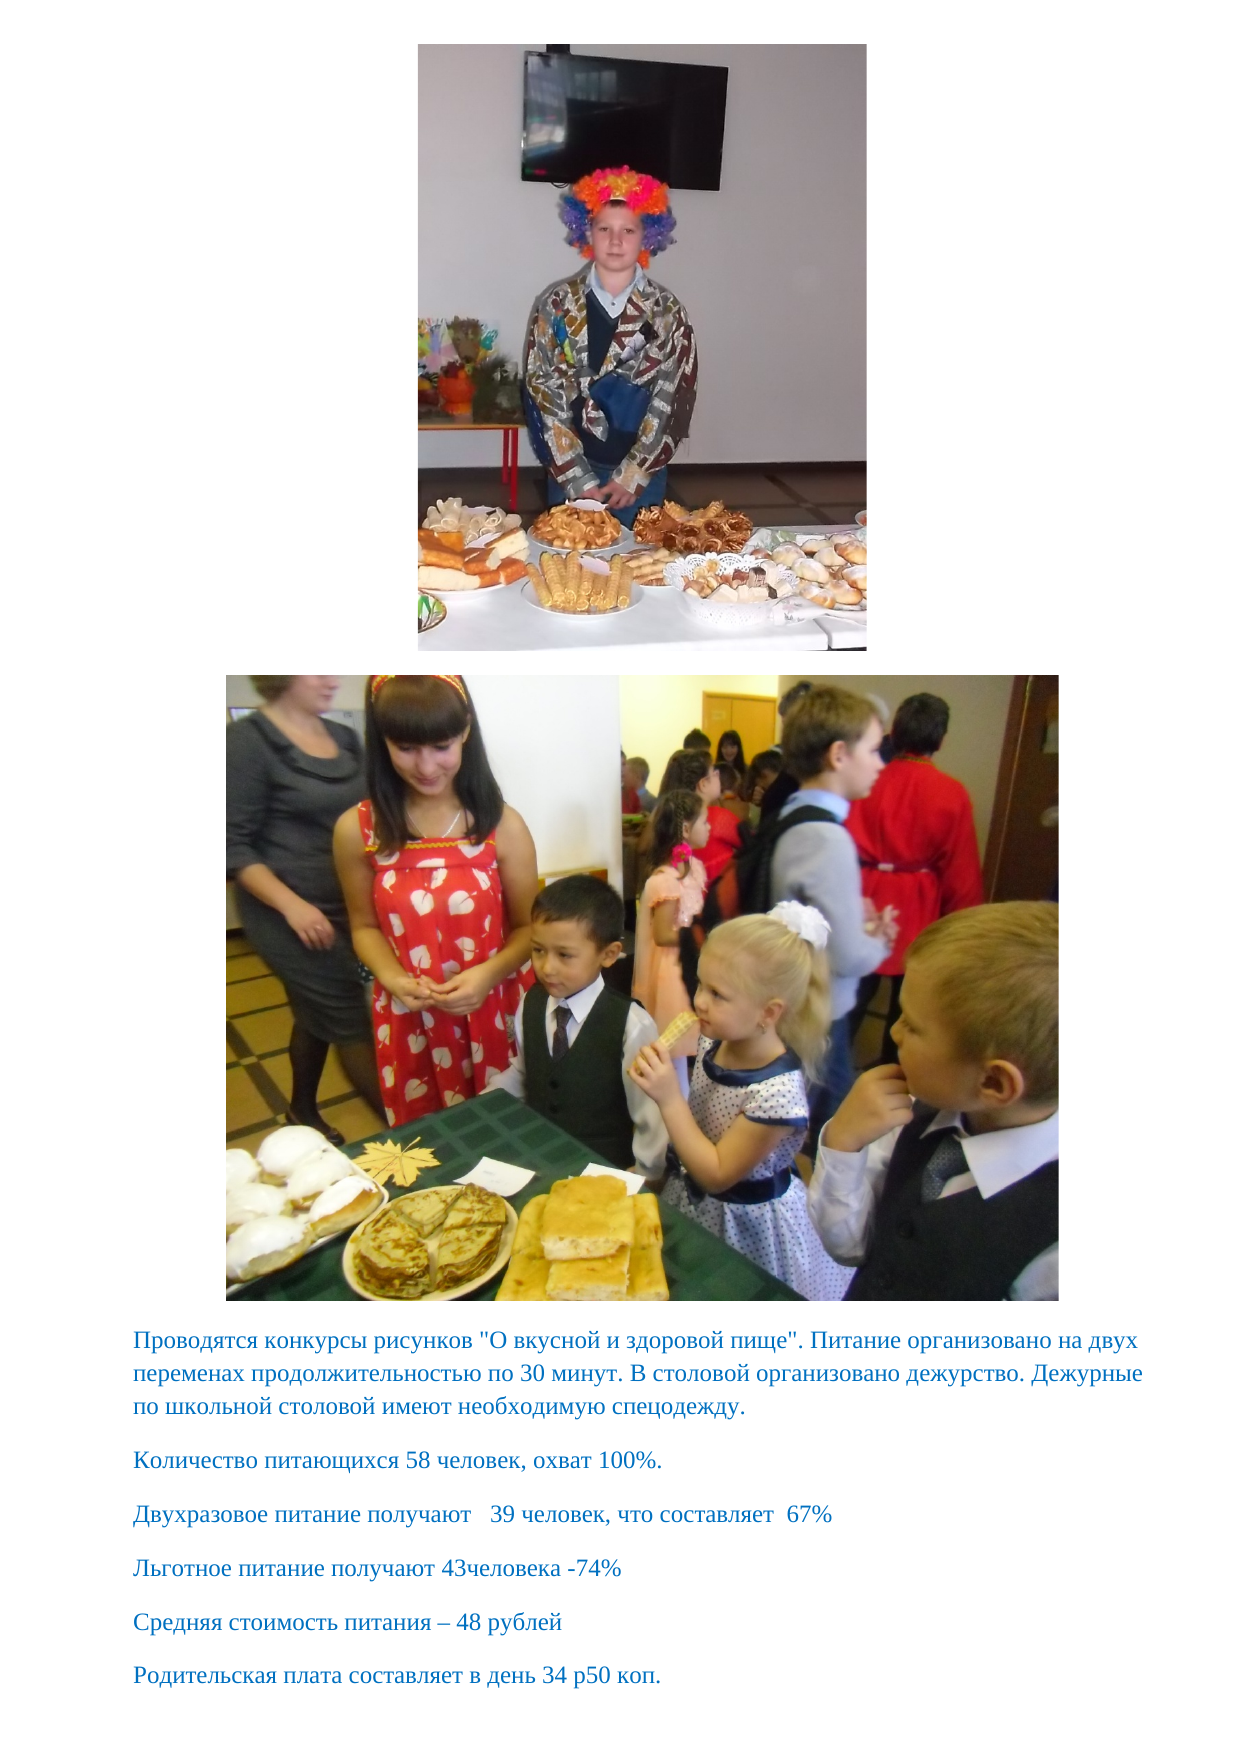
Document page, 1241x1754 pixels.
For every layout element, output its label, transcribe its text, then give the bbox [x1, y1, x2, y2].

text Льготное питание получают 43человека -74% [133, 1553, 1152, 1581]
text Двухразовое питание получают 39 человек, что составляет 67% [133, 1499, 1152, 1528]
text Количество питающихся 58 человек, охват 100%. [133, 1445, 1152, 1474]
text Родительская плата составляет в день 34 р50 коп. [133, 1660, 1152, 1689]
text Проводятся конкурсы рисунков "О вкусной и здоровой пище". Питание организовано на двух переменах продолжительностью по 30 минут. В столовой организовано дежурство. Дежурные по школьной столовой имеют необходимую спецодежду. [133, 1325, 1152, 1420]
picture [417, 44, 867, 651]
text Средняя стоимость питания – 48 рублей [133, 1607, 1152, 1635]
picture [226, 675, 1059, 1301]
